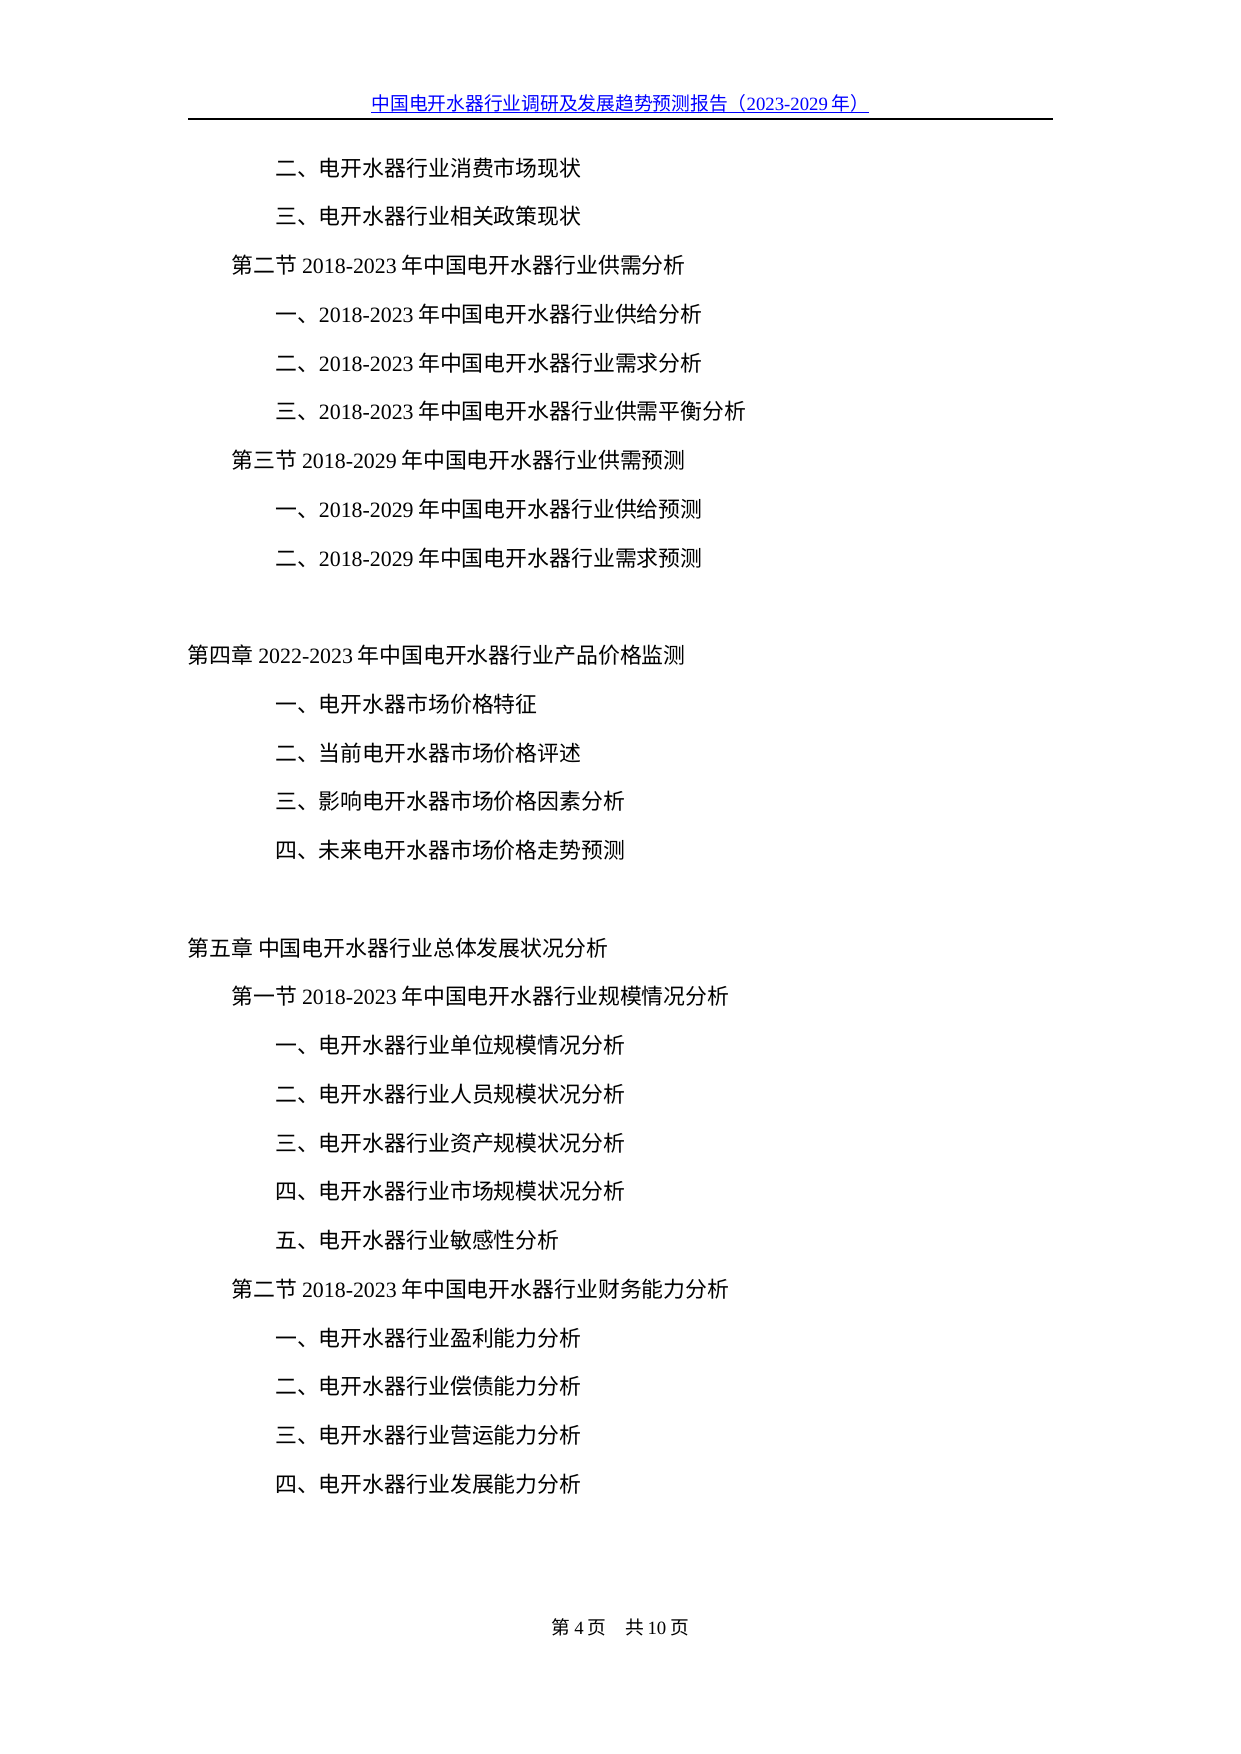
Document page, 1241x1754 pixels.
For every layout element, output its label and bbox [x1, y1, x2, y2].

text [187, 150, 1053, 1499]
